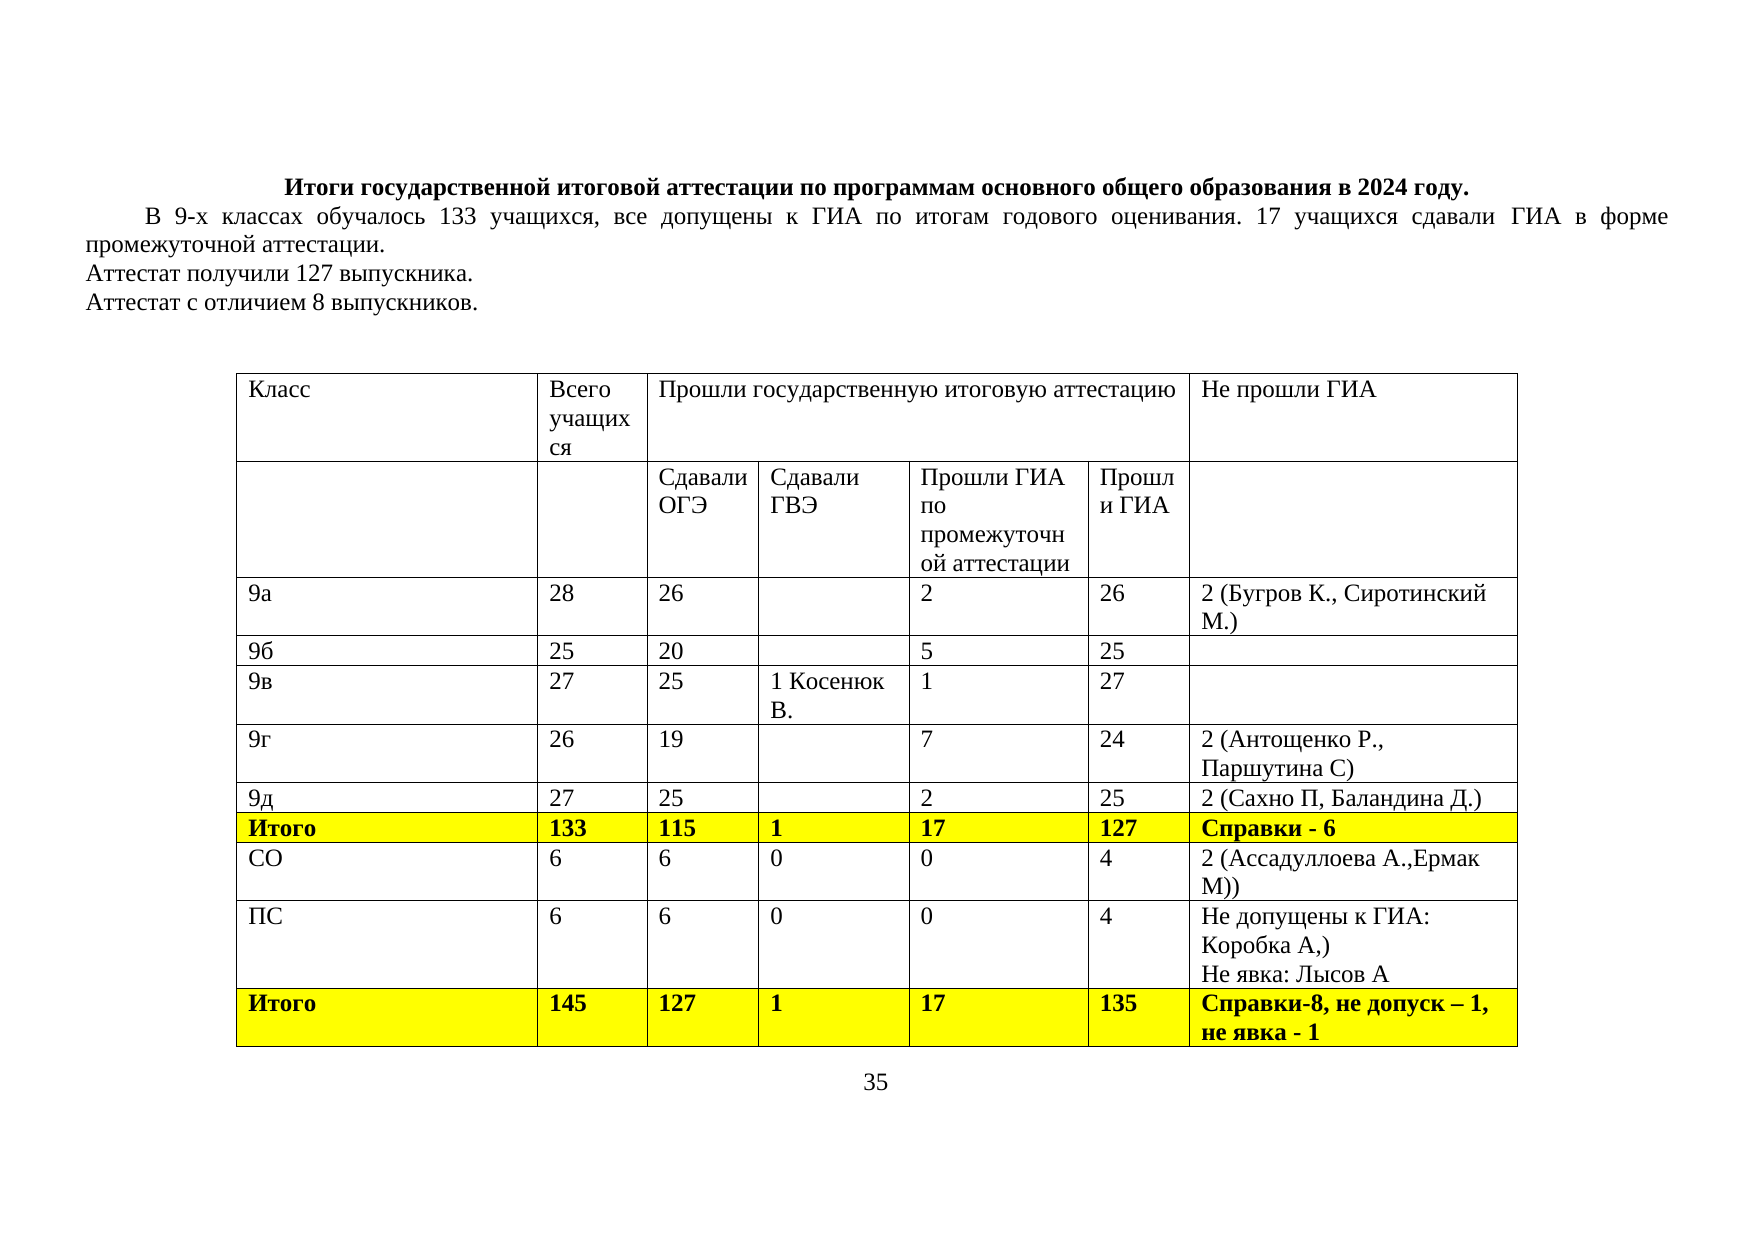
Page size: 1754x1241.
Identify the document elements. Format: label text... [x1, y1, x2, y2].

table_cell Итого [237, 813, 537, 842]
table_cell 27 [538, 666, 647, 723]
table_cell Прошли ГИА по промежуточной аттестации [910, 462, 1088, 577]
table_cell 5 [910, 636, 1088, 665]
table_cell 127 [648, 989, 758, 1046]
table_cell 0 [759, 901, 909, 987]
table_cell 1 [910, 666, 1088, 723]
table_cell 133 [538, 813, 647, 842]
table_cell [759, 783, 909, 812]
table_cell 2 [910, 783, 1088, 812]
table_cell 25 [648, 783, 758, 812]
table_cell Сдавали ОГЭ [648, 462, 758, 577]
table_cell [759, 636, 909, 665]
table_cell 20 [648, 636, 758, 665]
table_cell 26 [1089, 578, 1189, 635]
table_cell 6 [648, 843, 758, 900]
table_cell 7 [910, 725, 1088, 782]
table_cell 19 [648, 725, 758, 782]
table_cell СО [237, 843, 537, 900]
table_cell 24 [1089, 725, 1189, 782]
table_header Класс [237, 374, 537, 461]
table_cell 1 [759, 813, 909, 842]
table_cell 28 [538, 578, 647, 635]
text В 9-х классах обучалось 133 учащихся, все допущены к ГИА по итогам годового оценивания. 17 учащихся сдавали ГИА в форме промежуточной аттестации. [85, 201, 1668, 258]
table_cell 6 [538, 843, 647, 900]
table_cell ПС [237, 901, 537, 987]
table_cell 2 (Антощенко Р., Паршутина С) [1190, 725, 1517, 782]
table_cell [1190, 636, 1517, 665]
table_cell [1190, 666, 1517, 723]
table_cell 9в [237, 666, 537, 723]
table_cell 0 [759, 843, 909, 900]
table_cell Итого [237, 989, 537, 1046]
table_cell Справки-8, не допуск – 1, не явка - 1 [1190, 989, 1517, 1046]
table_cell 2 (Бугров К., Сиротинский М.) [1190, 578, 1517, 635]
table_cell 1 Косенюк В. [759, 666, 909, 723]
table_cell 26 [648, 578, 758, 635]
table_cell Не допущены к ГИА: Коробка А,) Не явка: Лысов А [1190, 901, 1517, 987]
table_cell 4 [1089, 901, 1189, 987]
table_header Не прошли ГИА [1190, 374, 1517, 461]
table_cell 2 (Сахно П, Баландина Д.) [1190, 783, 1517, 812]
table_header Всего учащихся [538, 374, 647, 461]
table_cell 27 [538, 783, 647, 812]
table_cell 135 [1089, 989, 1189, 1046]
table_cell [237, 462, 537, 577]
table_cell [538, 462, 647, 577]
table_header Прошли государственную итоговую аттестацию [648, 374, 1189, 461]
table_cell 2 [910, 578, 1088, 635]
text Аттестат с отличием 8 выпускников. [85, 287, 1668, 316]
table_cell 1 [759, 989, 909, 1046]
table_cell 17 [910, 989, 1088, 1046]
table_cell 9а [237, 578, 537, 635]
table_cell 17 [910, 813, 1088, 842]
table_cell 9г [237, 725, 537, 782]
table_cell 9д [237, 783, 537, 812]
table_cell 9б [237, 636, 537, 665]
table_cell 25 [538, 636, 647, 665]
table_cell Сдавали ГВЭ [759, 462, 909, 577]
table_cell [759, 578, 909, 635]
table_cell 115 [648, 813, 758, 842]
table_cell 25 [1089, 636, 1189, 665]
table_cell Справки - 6 [1190, 813, 1517, 842]
table_cell 27 [1089, 666, 1189, 723]
table_cell 2 (Ассадуллоева А.,Ермак М)) [1190, 843, 1517, 900]
table_cell 145 [538, 989, 647, 1046]
table_cell [1190, 462, 1517, 577]
table_cell 25 [648, 666, 758, 723]
table_cell 4 [1089, 843, 1189, 900]
table_cell 6 [648, 901, 758, 987]
table_cell Прошли ГИА [1089, 462, 1189, 577]
table_cell 0 [910, 843, 1088, 900]
table_cell 127 [1089, 813, 1189, 842]
text Итоги государственной итоговой аттестации по программам основного общего образования в 2024 году. [85, 172, 1668, 201]
table_cell 0 [910, 901, 1088, 987]
text Аттестат получили 127 выпускника. [85, 258, 1668, 287]
table_cell 6 [538, 901, 647, 987]
table_cell 26 [538, 725, 647, 782]
table_cell [759, 725, 909, 782]
table_cell 25 [1089, 783, 1189, 812]
